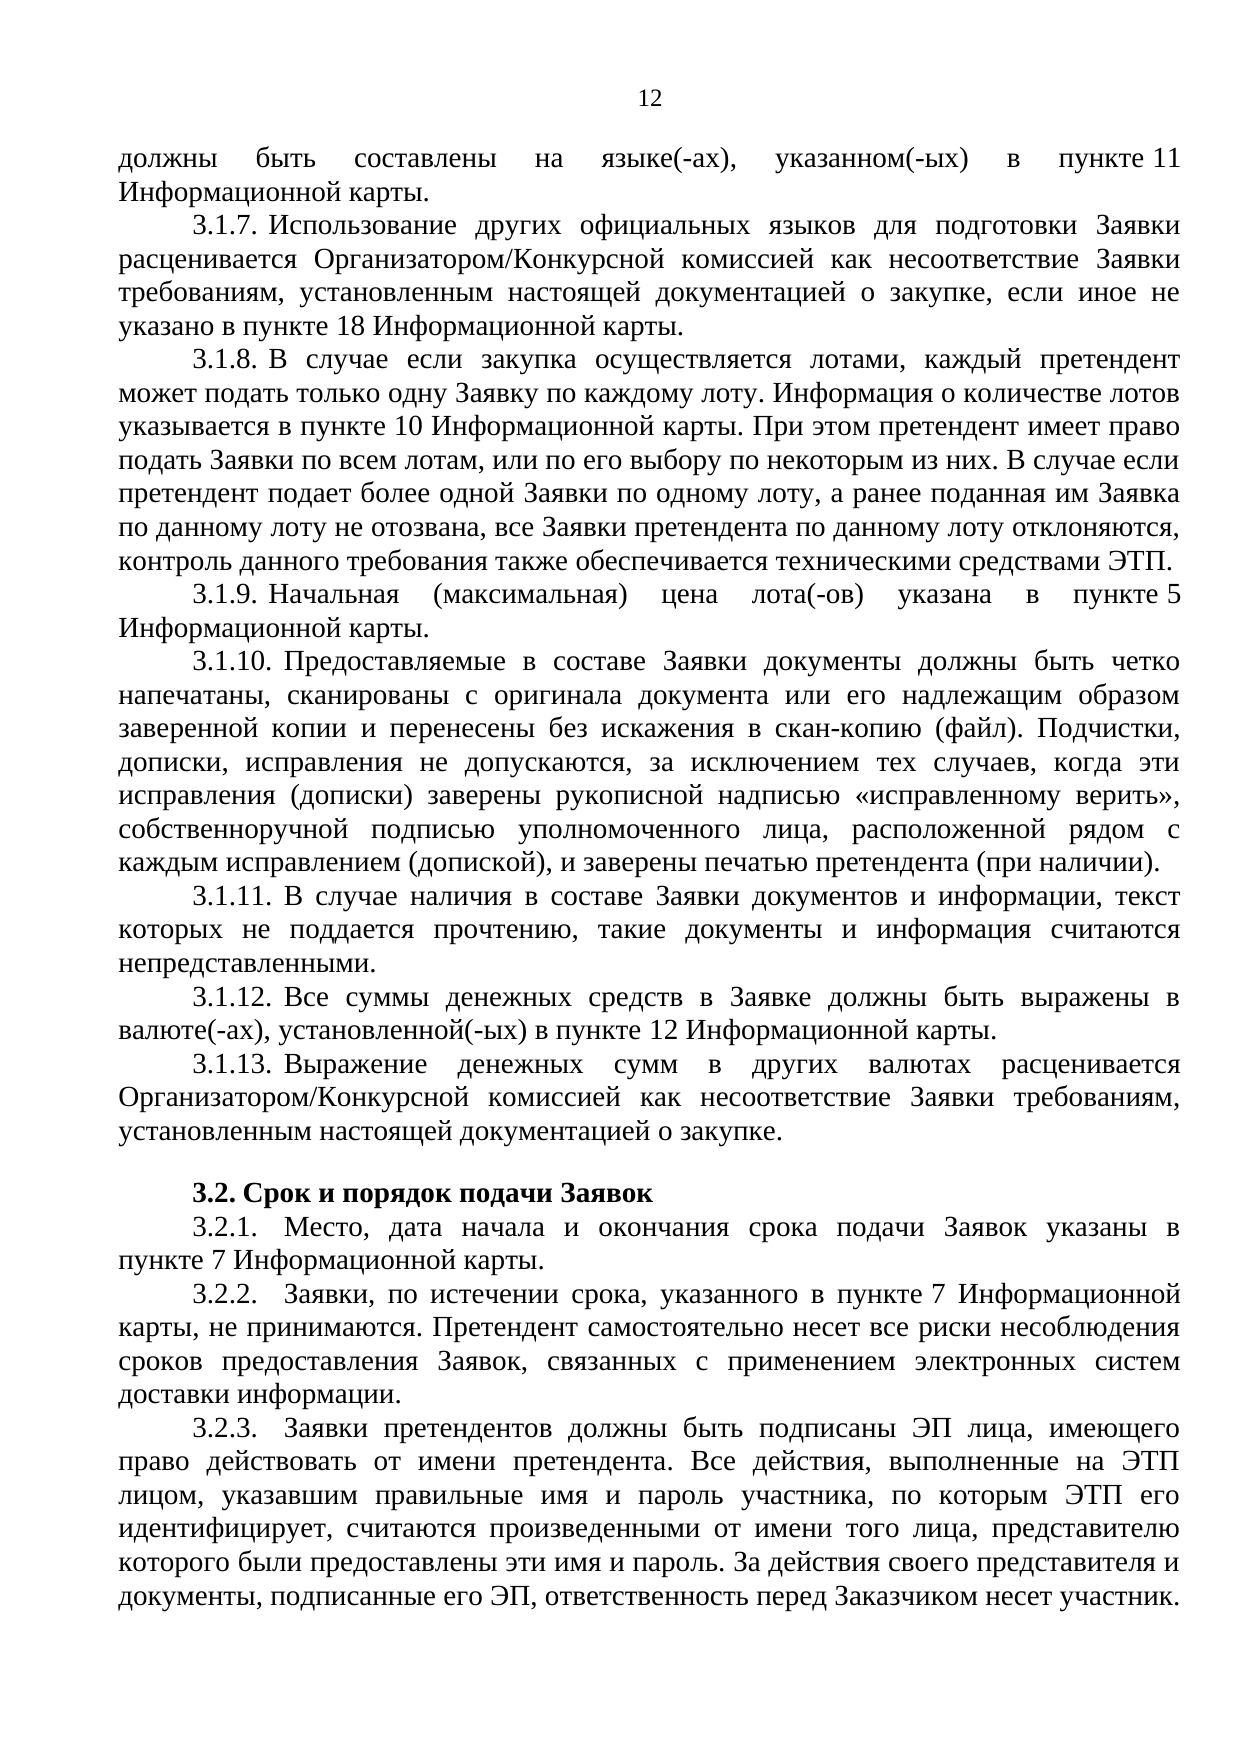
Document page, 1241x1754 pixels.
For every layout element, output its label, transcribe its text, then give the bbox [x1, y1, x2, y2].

list Заявки претендентов должны быть подписаны ЭП лица, имеющего право действовать от имени претендента. Все действия, выполненные на ЭТП лицом, указавшим правильные имя и пароль участника, по которым ЭТП его идентифицирует, считаются произведенными от имени того лица, представителю которого были предоставлены эти имя и пароль. За действия своего представителя и документы, подписанные его ЭП, ответственность перед Заказчиком несет участник. [118, 1410, 1181, 1611]
list В случае если закупка осуществляется лотами, каждый претендент может подать только одну Заявку по каждому лоту. Информация о количестве лотов указывается в пункте 10 Информационной карты. При этом претендент имеет право подать Заявки по всем лотам, или по его выбору по некоторым из них. В случае если претендент подает более одной Заявки по одному лоту, а ранее поданная им Заявка по данному лоту не отозвана, все Заявки претендента по данному лоту отклоняются, контроль данного требования также обеспечивается техническими средствами ЭТП. [118, 341, 1181, 576]
list Начальная (максимальная) цена лота(-ов) указана в пункте 5 Информационной карты. [118, 576, 1181, 643]
list Использование других официальных языков для подготовки Заявки расценивается Организатором/Конкурсной комиссией как несоответствие Заявки требованиям, установленным настоящей документацией о закупке, если иное не указано в пункте 18 Информационной карты. [118, 207, 1181, 341]
list Срок и порядок подачи Заявок [118, 1175, 1181, 1209]
list В случае наличия в составе Заявки документов и информации, текст которых не поддается прочтению, такие документы и информация считаются непредставленными. [118, 878, 1181, 979]
list Все суммы денежных средств в Заявке должны быть выражены в валюте(-ах), установленной(-ых) в пункте 12 Информационной карты. [118, 979, 1181, 1046]
list Выражение денежных сумм в других валютах расценивается Организатором/Конкурсной комиссией как несоответствие Заявки требованиям, установленным настоящей документацией о закупке. [118, 1046, 1181, 1146]
list Место, дата начала и окончания срока подачи Заявок указаны в пункте 7 Информационной карты. [118, 1209, 1181, 1276]
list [118, 140, 1181, 207]
list Предоставляемые в составе Заявки документы должны быть четко напечатаны, сканированы с оригинала документа или его надлежащим образом заверенной копии и перенесены без искажения в скан-копию (файл). Подчистки, дописки, исправления не допускаются, за исключением тех случаев, когда эти исправления (дописки) заверены рукописной надписью «исправленному верить», собственноручной подписью уполномоченного лица, расположенной рядом с каждым исправлением (допиской), и заверены печатью претендента (при наличии). [118, 643, 1181, 878]
list Заявки, по истечении срока, указанного в пункте 7 Информационной карты, не принимаются. Претендент самостоятельно несет все риски несоблюдения сроков предоставления Заявок, связанных с применением электронных систем доставки информации. [118, 1276, 1181, 1410]
